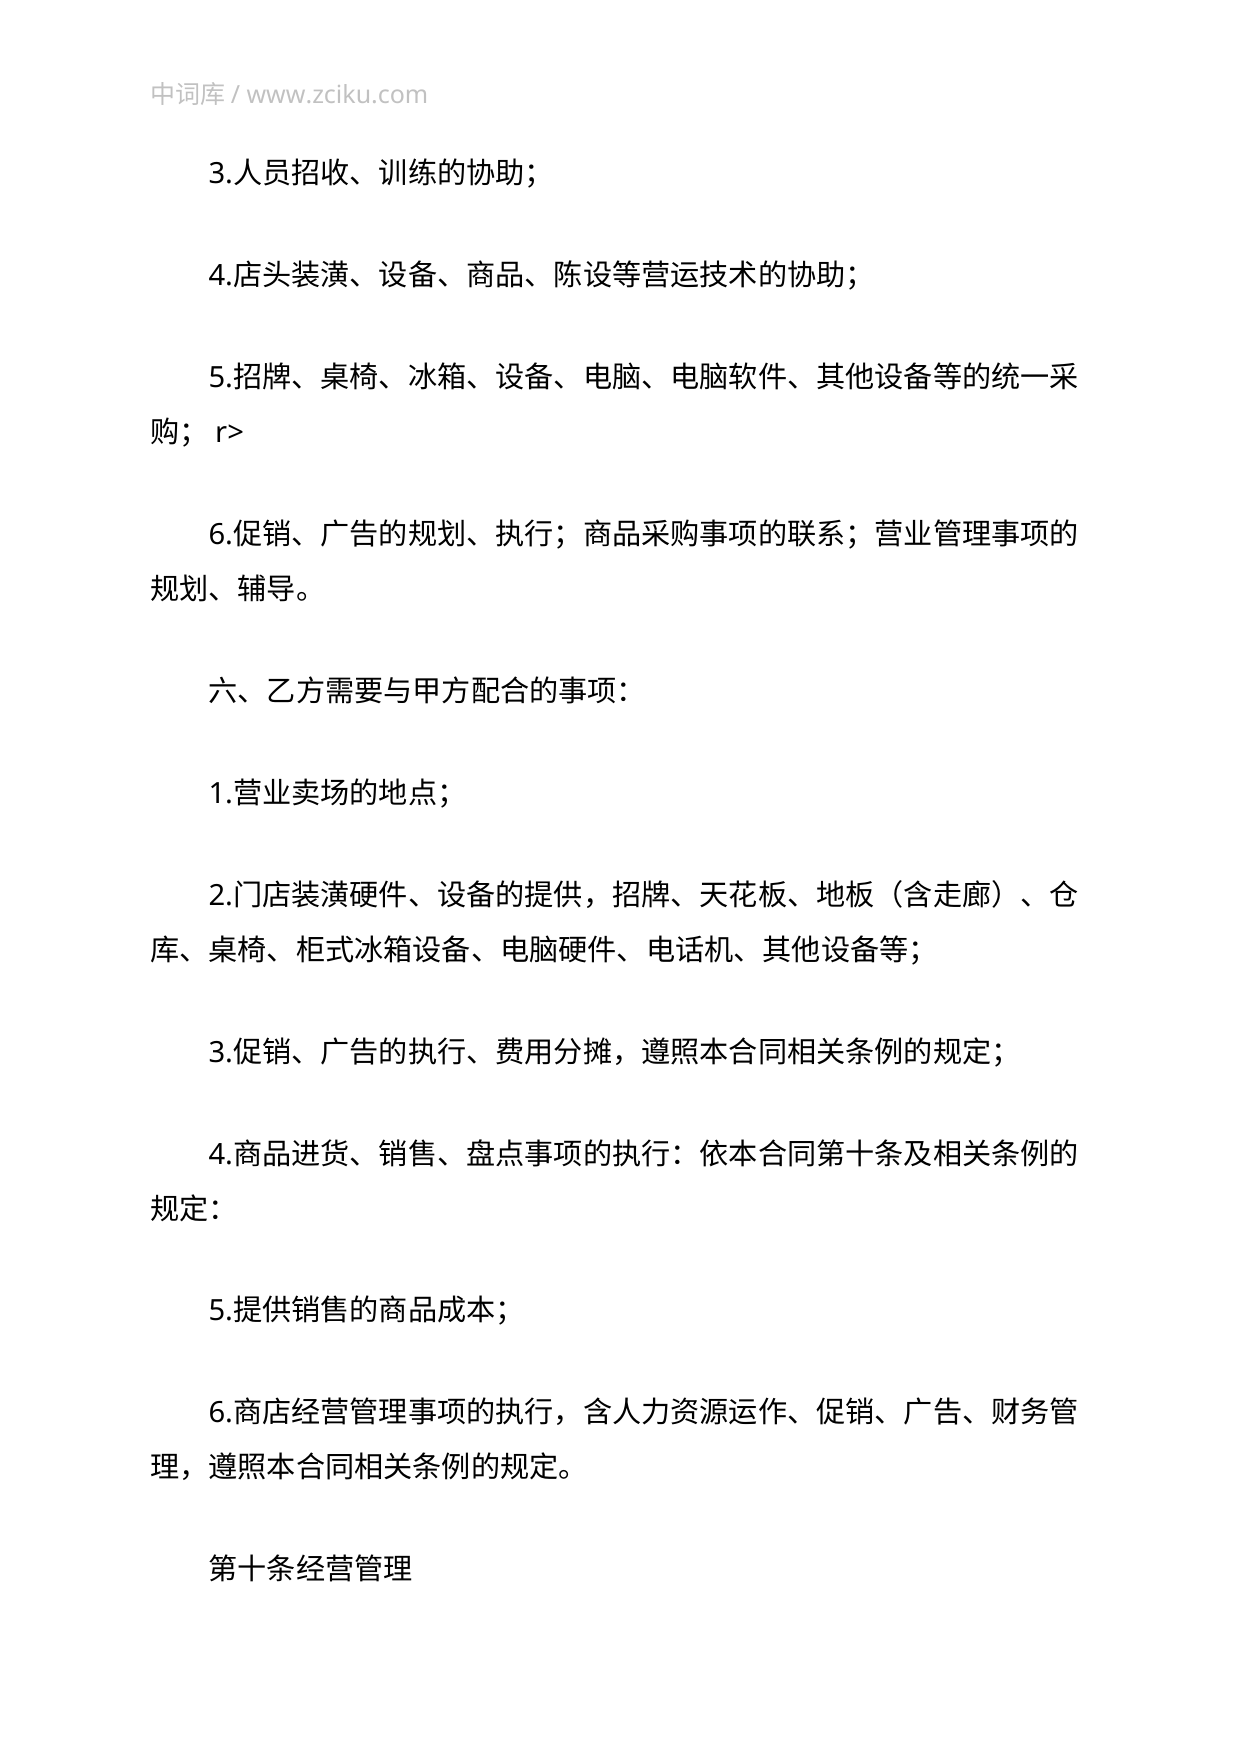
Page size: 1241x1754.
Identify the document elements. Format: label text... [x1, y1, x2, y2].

text 4.商品进货、销售、盘点事项的执行：依本合同第十条及相关条例的规定： [150, 1130, 1090, 1227]
text 第十条经营管理 [150, 1546, 1090, 1588]
text 3.促销、广告的执行、费用分摊，遵照本合同相关条例的规定； [150, 1028, 1090, 1071]
text 6.促销、广告的规划、执行；商品采购事项的联系；营业管理事项的规划、辅导。 [150, 511, 1090, 608]
text 4.店头装潢、设备、商品、陈设等营运技术的协助； [150, 252, 1090, 294]
text 2.门店装潢硬件、设备的提供，招牌、天花板、地板（含走廊）、仓库、桌椅、柜式冰箱设备、电脑硬件、电话机、其他设备等； [150, 871, 1090, 969]
text 5.招牌、桌椅、冰箱、设备、电脑、电脑软件、其他设备等的统一采购； r> [150, 354, 1090, 451]
text 6.商店经营管理事项的执行，含人力资源运作、促销、广告、财务管理，遵照本合同相关条例的规定。 [150, 1389, 1090, 1486]
text 5.提供销售的商品成本； [150, 1287, 1090, 1329]
text 3.人员招收、训练的协助； [150, 150, 1090, 192]
text 六、乙方需要与甲方配合的事项： [150, 668, 1090, 710]
text 1.营业卖场的地点； [150, 769, 1090, 812]
